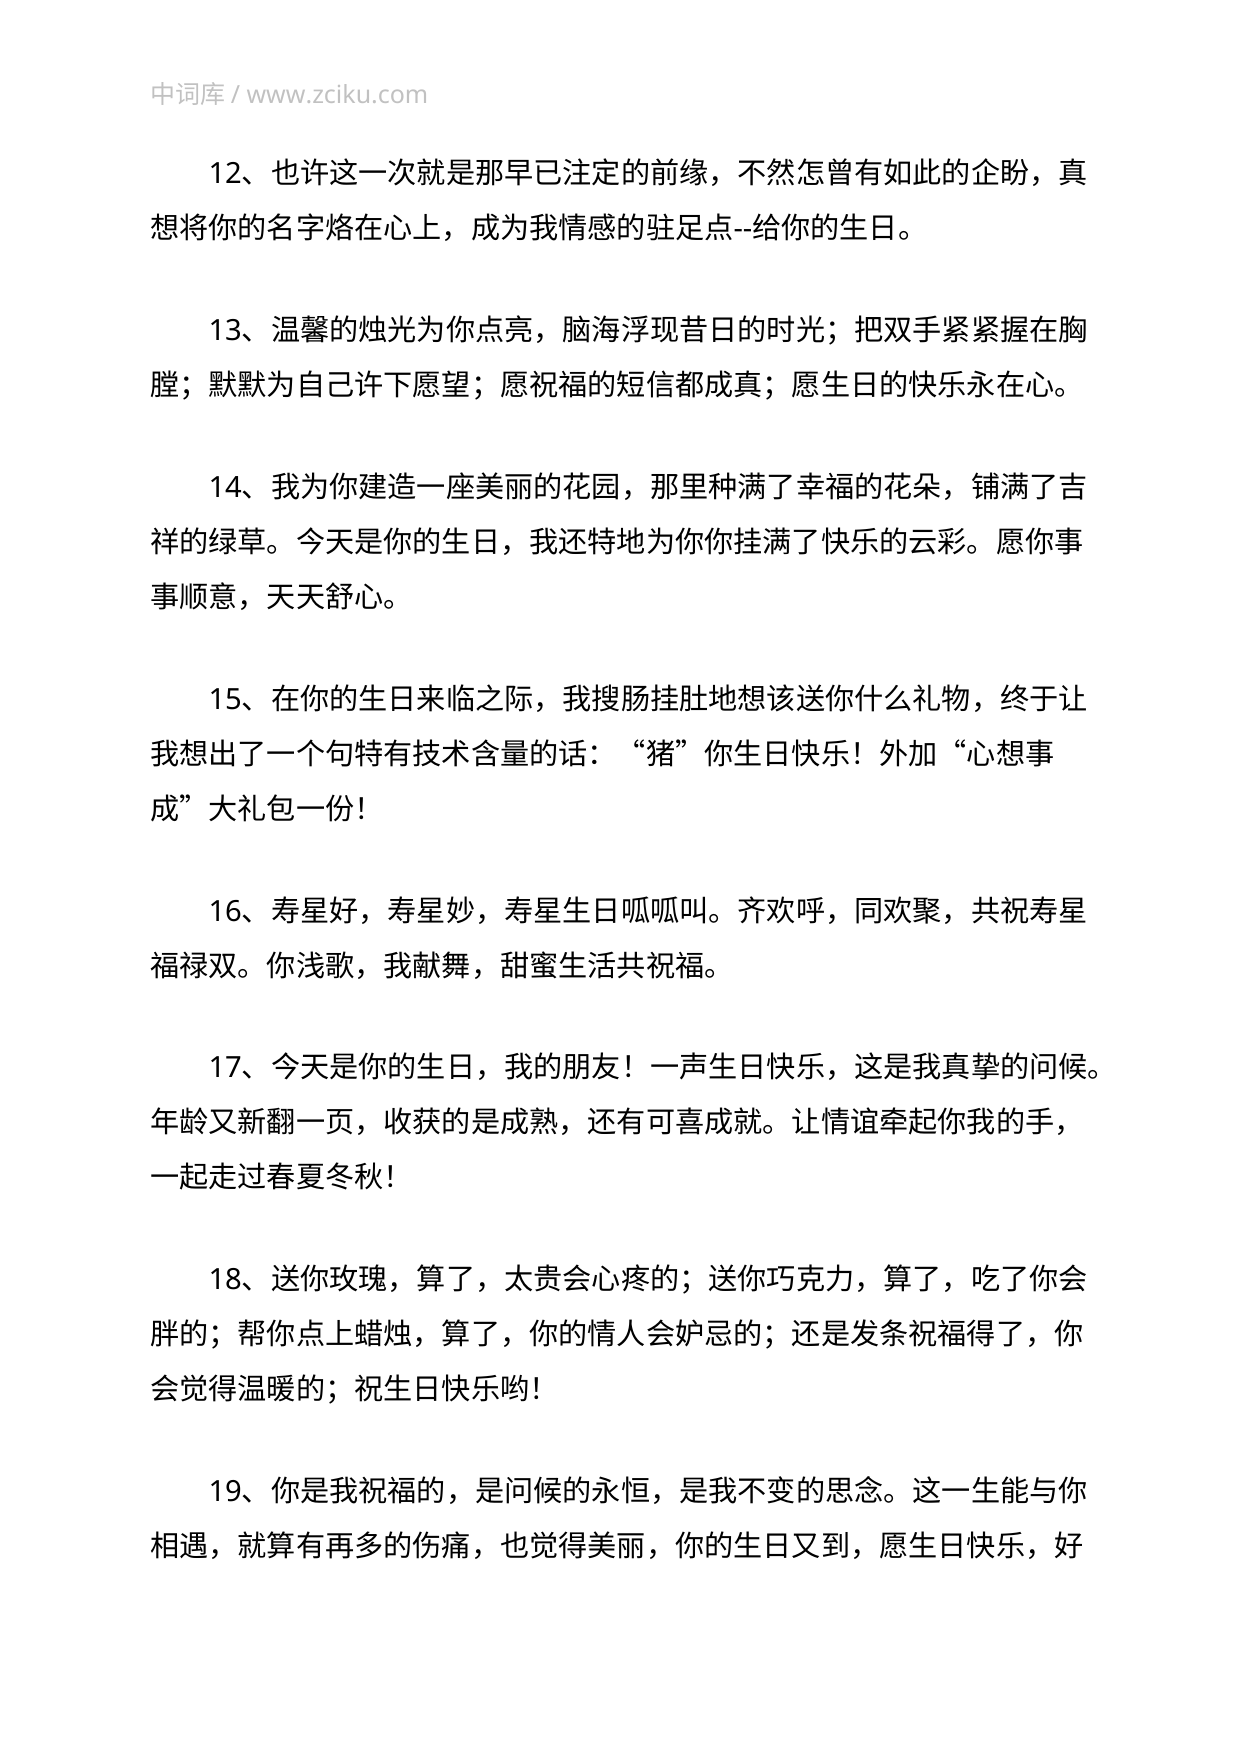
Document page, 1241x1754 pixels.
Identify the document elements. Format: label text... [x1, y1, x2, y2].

text 18、送你玫瑰，算了，太贵会心疼的；送你巧克力，算了，吃了你会胖的；帮你点上蜡烛，算了，你的情人会妒忌的；还是发条祝福得了，你会觉得温暖的；祝生日快乐哟！ [150, 1256, 1090, 1408]
text 12、也许这一次就是那早已注定的前缘，不然怎曾有如此的企盼，真想将你的名字烙在心上，成为我情感的驻足点--给你的生日。 [150, 150, 1090, 247]
text 15、在你的生日来临之际，我搜肠挂肚地想该送你什么礼物，终于让我想出了一个句特有技术含量的话：“猪”你生日快乐！外加“心想事成”大礼包一份！ [150, 675, 1090, 828]
text 14、我为你建造一座美丽的花园，那里种满了幸福的花朵，铺满了吉祥的绿草。今天是你的生日，我还特地为你你挂满了快乐的云彩。愿你事事顺意，天天舒心。 [150, 464, 1090, 616]
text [150, 1467, 1090, 1564]
text 17、今天是你的生日，我的朋友！一声生日快乐，这是我真挚的问候。年龄又新翻一页，收获的是成熟，还有可喜成就。让情谊牵起你我的手，一起走过春夏冬秋！ [150, 1044, 1090, 1196]
text 13、温馨的烛光为你点亮，脑海浮现昔日的时光；把双手紧紧握在胸膛；默默为自己许下愿望；愿祝福的短信都成真；愿生日的快乐永在心。 [150, 307, 1090, 404]
text 16、寿星好，寿星妙，寿星生日呱呱叫。齐欢呼，同欢聚，共祝寿星福禄双。你浅歌，我献舞，甜蜜生活共祝福。 [150, 887, 1090, 984]
